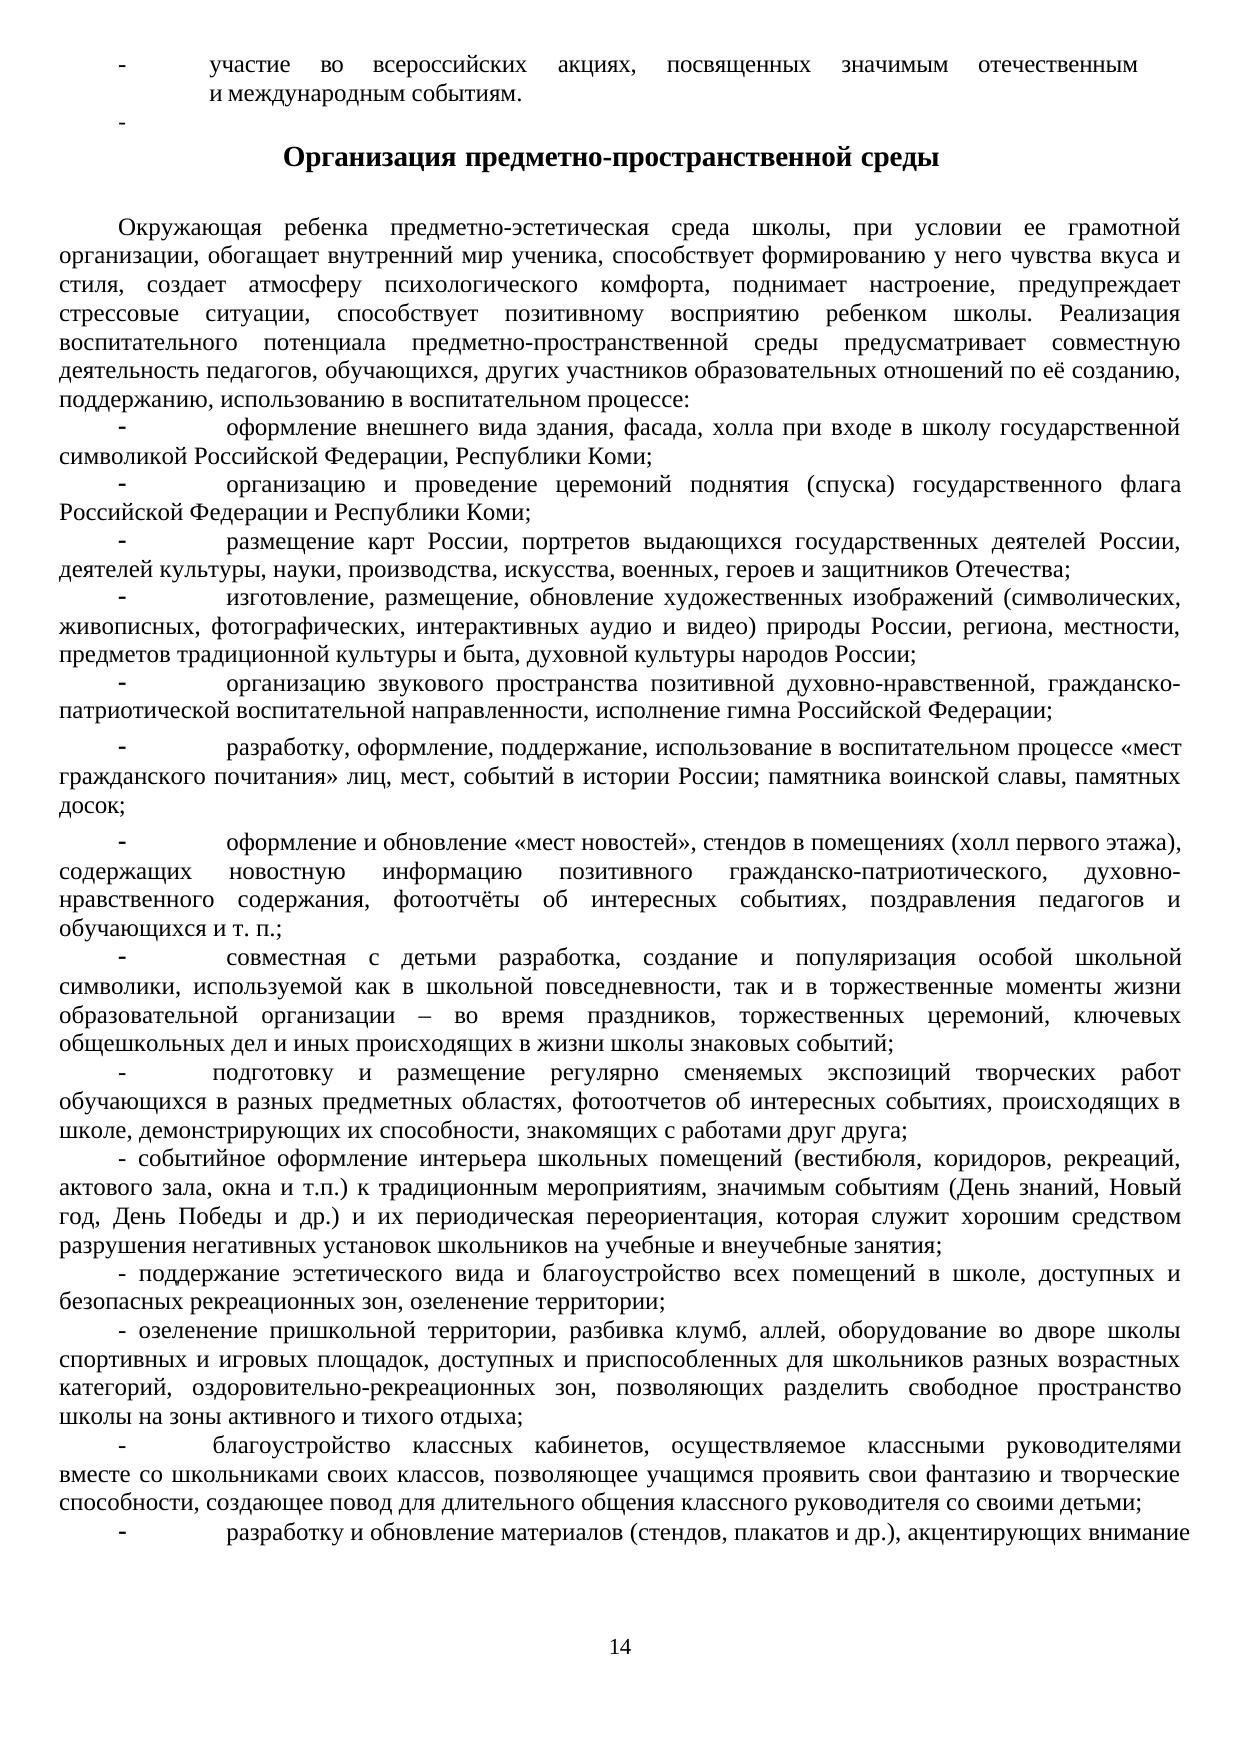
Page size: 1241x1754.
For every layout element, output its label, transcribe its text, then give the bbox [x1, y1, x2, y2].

list разработку и обновление материалов (стендов, плакатов и др.), акцентирующих внимание [118, 1516, 1209, 1547]
list подготовку и размещение регулярно сменяемых экспозиций творческих работ обучающихся в разных предметных областях, фотоотчетов об интересных событиях, происходящих в школе, демонстрирующих их способности, знакомящих с работами друг друга; [59, 1057, 1182, 1143]
list поддержание эстетического вида и благоустройство всех помещений в школе, доступных и безопасных рекреационных зон, озеленение территории; [59, 1258, 1181, 1315]
list благоустройство классных кабинетов, осуществляемое классными руководителями вместе со школьниками своих классов, позволяющее учащимся проявить свои фантазию и творческие способности, создающее повод для длительного общения классного руководителя со своими детьми; [59, 1430, 1181, 1516]
list организацию звукового пространства позитивной духовно-нравственной, гражданско- патриотической воспитательной направленности, исполнение гимна Российской Федерации; [59, 669, 1181, 724]
text Окружающая ребенка предметно-эстетическая среда школы, при условии ее грамотной организации, обогащает внутренний мир ученика, способствует формированию у него чувства вкуса и стиля, создает атмосферу психологического комфорта, поднимает настроение, предупреждает стрессовые ситуации, способствует позитивному восприятию ребенком школы. Реализация воспитательного потенциала предметно-пространственной среды предусматривает совместную деятельность педагогов, обучающихся, других участников образовательных отношений по её созданию, поддержанию, использованию в воспитательном процессе: [59, 212, 1182, 413]
list размещение карт России, портретов выдающихся государственных деятелей России, деятелей культуры, науки, производства, искусства, военных, героев и защитников Отечества; [59, 527, 1182, 582]
list изготовление, размещение, обновление художественных изображений (символических, живописных, фотографических, интерактивных аудио и видео) природы России, региона, местности, предметов традиционной культуры и быта, духовной культуры народов России; [59, 583, 1182, 668]
subtitle Организация предметно-пространственной среды [283, 140, 1209, 173]
list оформление и обновление «мест новостей», стендов в помещениях (холл первого этажа), содержащих новостную информацию позитивного гражданско-патриотического, духовно- нравственного содержания, фотоотчёты об интересных событиях, поздравления педагогов и обучающихся и т. п.; [59, 827, 1182, 942]
list событийное оформление интерьера школьных помещений (вестибюля, коридоров, рекреаций, актового зала, окна и т.п.) к традиционным мероприятиям, значимым событиям (День знаний, Новый год, День Победы и др.) и их периодическая переориентация, которая служит хорошим средством разрушения негативных установок школьников на учебные и внеучебные занятия; [59, 1143, 1182, 1258]
list разработку, оформление, поддержание, использование в воспитательном процессе «мест гражданского почитания» лиц, мест, событий в истории России; памятника воинской славы, памятных досок; [59, 732, 1182, 819]
list озеленение пришкольной территории, разбивка клумб, аллей, оборудование во дворе школы спортивных и игровых площадок, доступных и приспособленных для школьников разных возрастных категорий, оздоровительно-рекреационных зон, позволяющих разделить свободное пространство школы на зоны активного и тихого отдыха; [59, 1315, 1182, 1430]
list совместная с детьми разработка, создание и популяризация особой школьной символики, используемой как в школьной повседневности, так и в торжественные моменты жизни образовательной организации – во время праздников, торжественных церемоний, ключевых общешкольных дел и иных происходящих в жизни школы знаковых событий; [59, 942, 1182, 1057]
list участие во всероссийских акциях, посвященных значимым отечественным и международным событиям. [59, 50, 1182, 106]
list организацию и проведение церемоний поднятия (спуска) государственного флага Российской Федерации и Республики Коми; [59, 470, 1182, 526]
list оформление внешнего вида здания, фасада, холла при входе в школу государственной символикой Российской Федерации, Республики Коми; [59, 413, 1181, 469]
